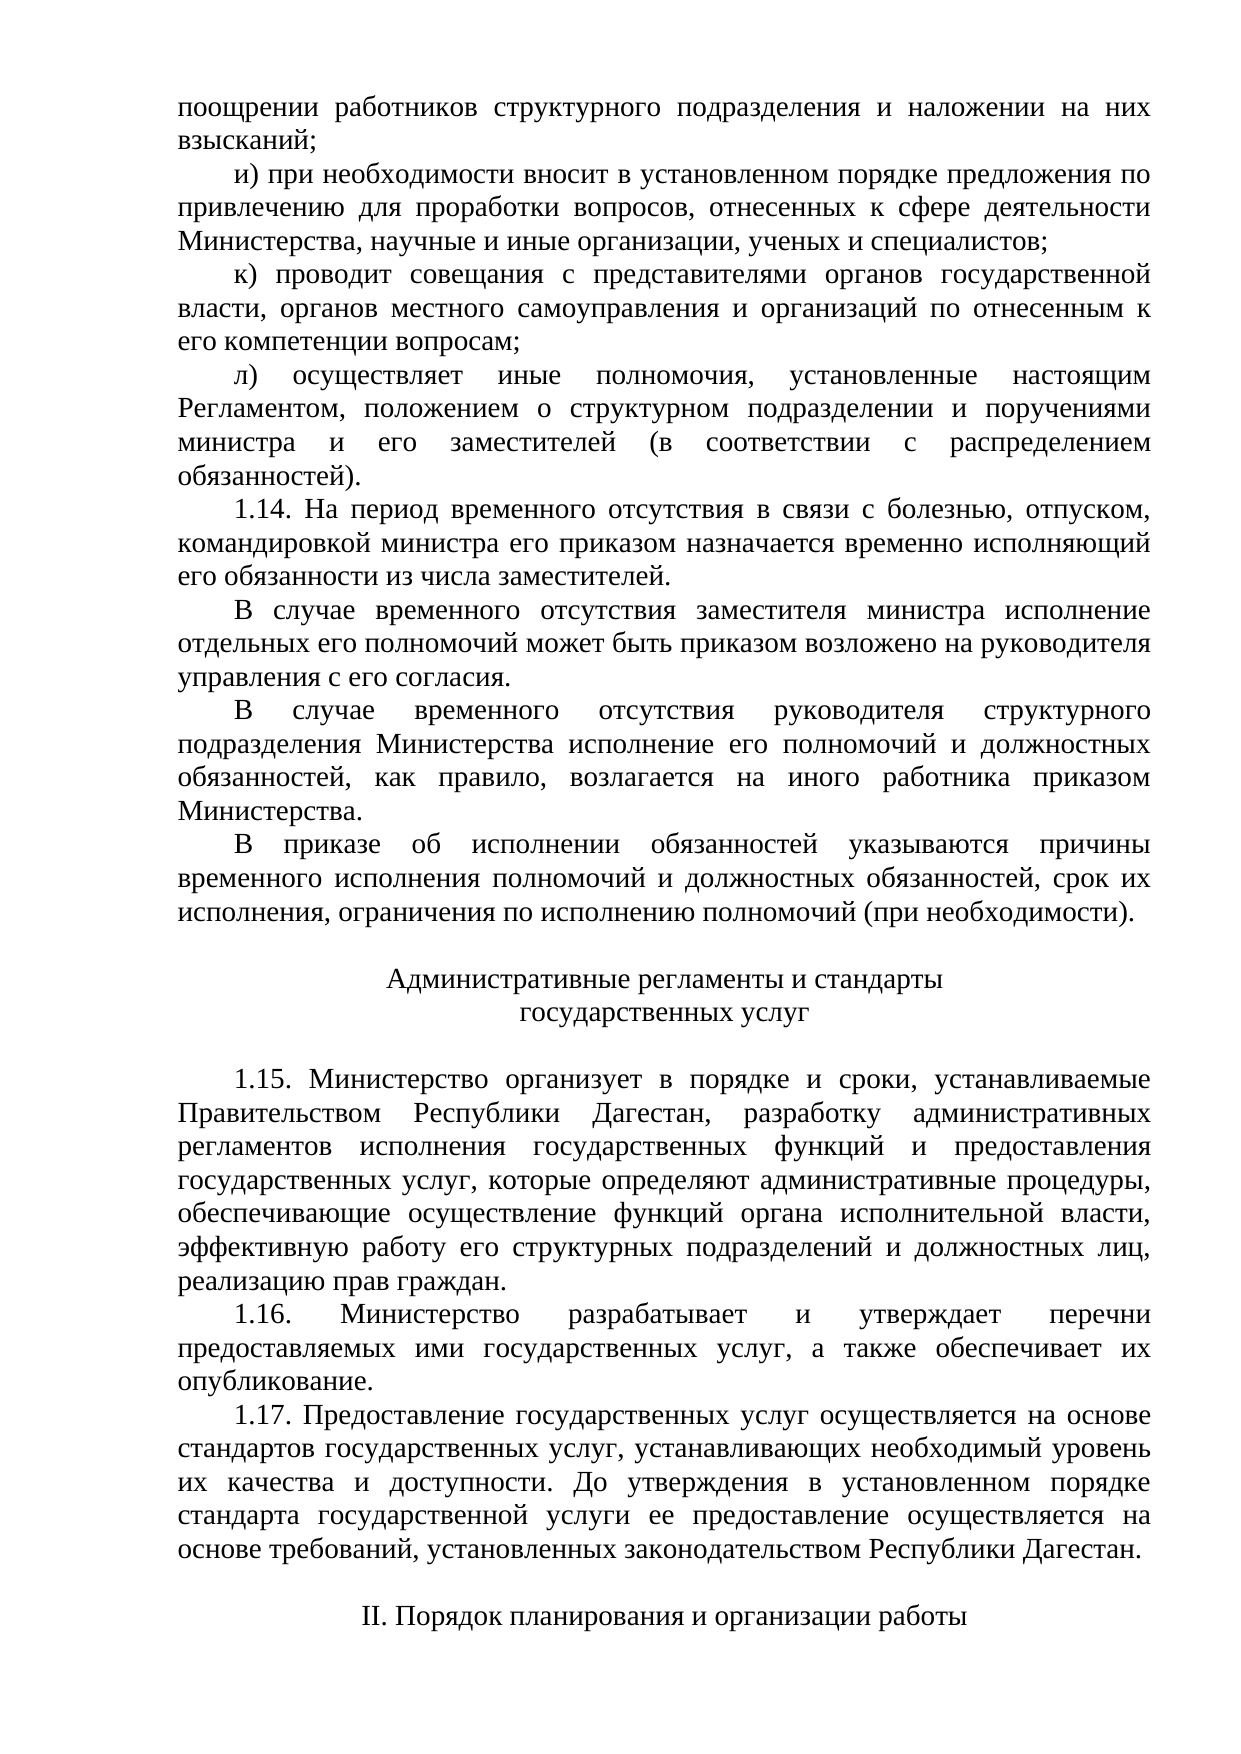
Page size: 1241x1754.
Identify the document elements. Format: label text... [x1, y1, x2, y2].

text 1.16. Министерство разрабатывает и утверждает перечни предоставляемых ими государственных услуг, а также обеспечивает их опубликование. [177, 1296, 1152, 1397]
text В случае временного отсутствия руководителя структурного подразделения Министерства исполнение его полномочий и должностных обязанностей, как правило, возлагается на иного работника приказом Министерства. [177, 692, 1152, 827]
text В случае временного отсутствия заместителя министра исполнение отдельных его полномочий может быть приказом возложено на руководителя управления с его согласия. [177, 592, 1152, 692]
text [177, 89, 1152, 156]
text II. Порядок планирования и организации работы [177, 1598, 1152, 1632]
text л) осуществляет иные полномочия, установленные настоящим Регламентом, положением о структурном подразделении и поручениями министра и его заместителей (в соответствии с распределением обязанностей). [177, 357, 1152, 491]
text 1.15. Министерство организует в порядке и сроки, устанавливаемые Правительством Республики Дагестан, разработку административных регламентов исполнения государственных функций и предоставления государственных услуг, которые определяют административные процедуры, обеспечивающие осуществление функций органа исполнительной власти, эффективную работу его структурных подразделений и должностных лиц, реализацию прав граждан. [177, 1061, 1152, 1296]
text государственных услуг [177, 994, 1152, 1028]
text 1.14. На период временного отсутствия в связи с болезнью, отпуском, командировкой министра его приказом назначается временно исполняющий его обязанности из числа заместителей. [177, 491, 1152, 592]
text Административные регламенты и стандарты [177, 961, 1152, 994]
text В приказе об исполнении обязанностей указываются причины временного исполнения полномочий и должностных обязанностей, срок их исполнения, ограничения по исполнению полномочий (при необходимости). [177, 827, 1152, 927]
text и) при необходимости вносит в установленном порядке предложения по привлечению для проработки вопросов, отнесенных к сфере деятельности Министерства, научные и иные организации, ученых и специалистов; [177, 156, 1152, 256]
text к) проводит совещания с представителями органов государственной власти, органов местного самоуправления и организаций по отнесенным к его компетенции вопросам; [177, 256, 1152, 357]
text 1.17. Предоставление государственных услуг осуществляется на основе стандартов государственных услуг, устанавливающих необходимый уровень их качества и доступности. До утверждения в установленном порядке стандарта государственной услуги ее предоставление осуществляется на основе требований, установленных законодательством Республики Дагестан. [177, 1397, 1152, 1564]
